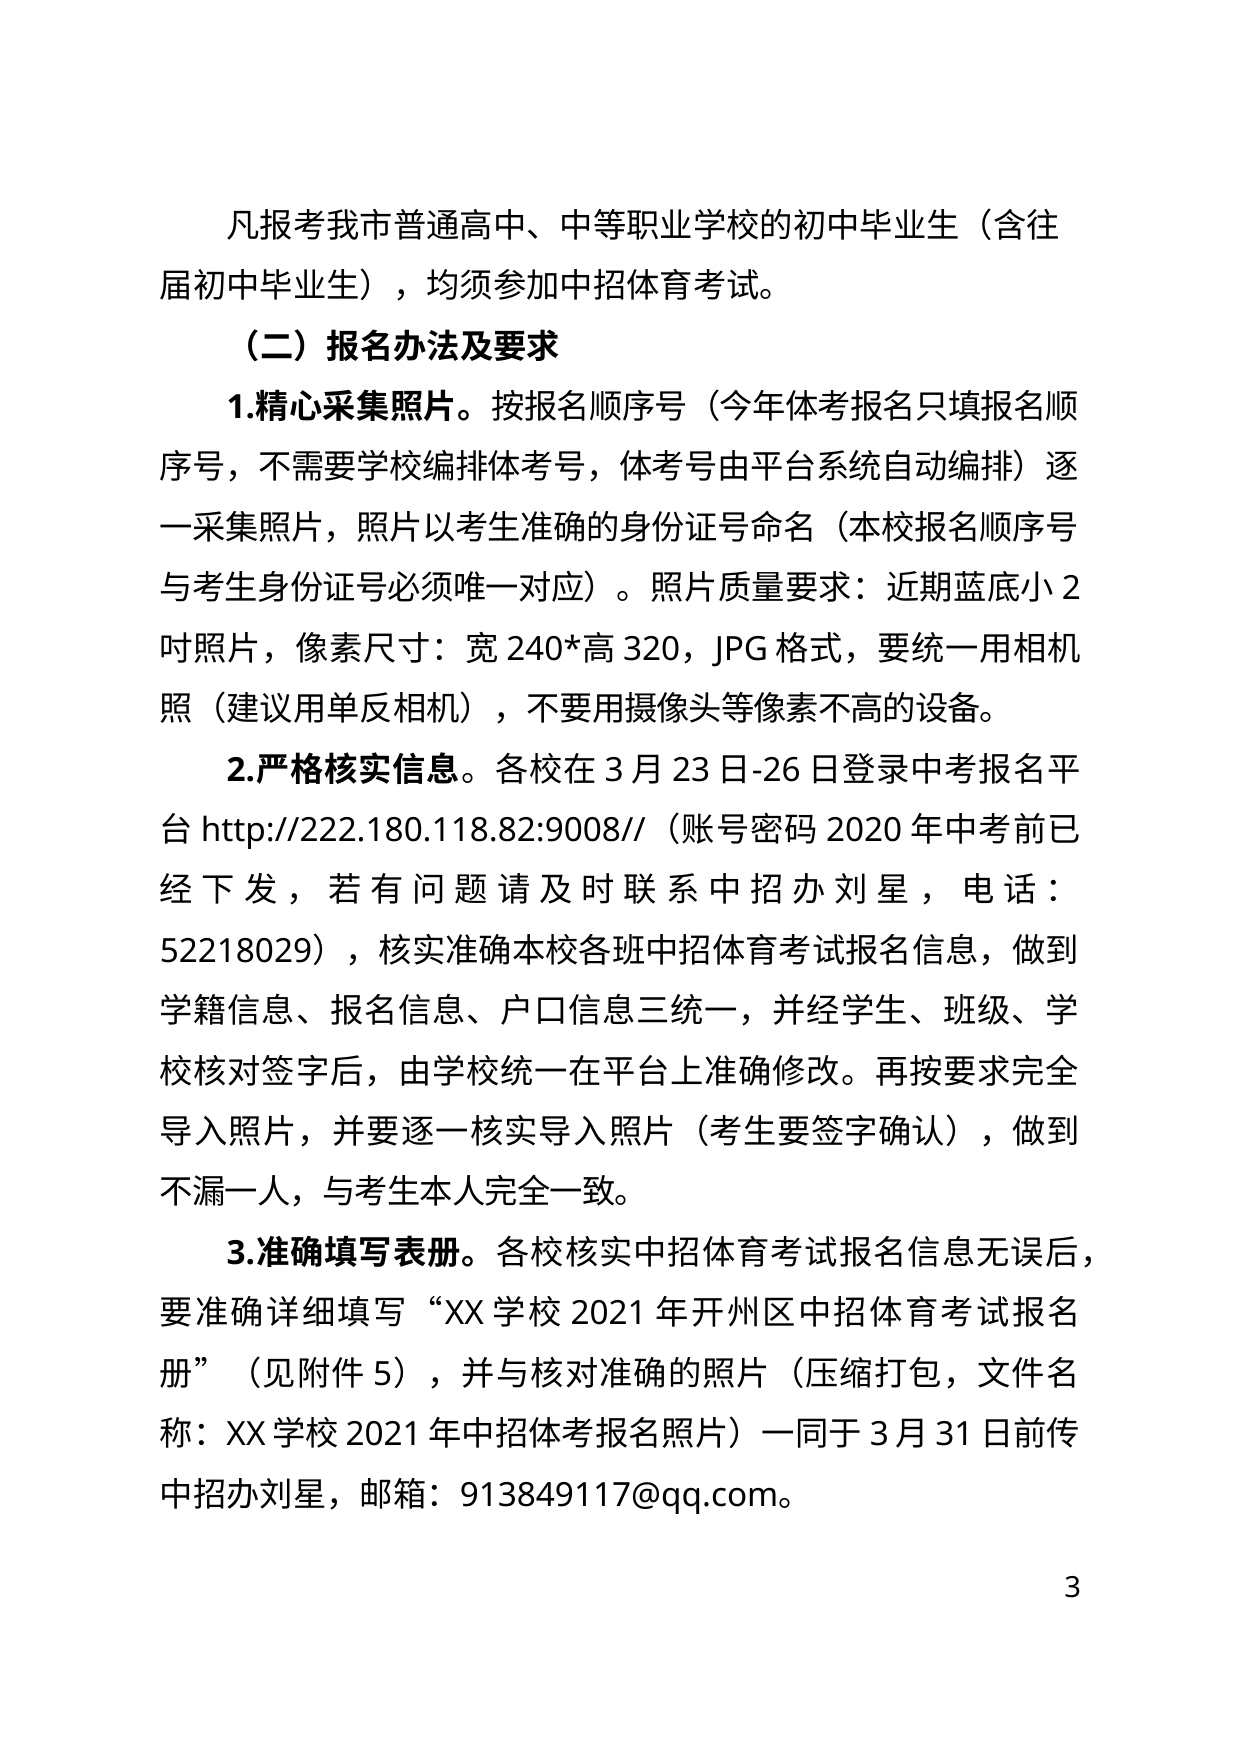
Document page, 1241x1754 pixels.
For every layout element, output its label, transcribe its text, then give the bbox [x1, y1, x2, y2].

text 凡报考我市普通高中、中等职业学校的初中毕业生（含往届初中毕业生），均须参加中招体育考试。 [159, 189, 1081, 310]
text 2.严格核实信息。各校在3月23日-26日登录中考报名平台http://222.180.118.82:9008//（账号密码2020年中考前已经下发，若有问题请及时联系中招办刘星，电话：52218029），核实准确本校各班中招体育考试报名信息，做到学籍信息、报名信息、户口信息三统一，并经学生、班级、学校核对签字后，由学校统一在平台上准确修改。再按要求完全导入照片，并要逐一核实导入照片（考生要签字确认），做到不漏一人，与考生本人完全一致。 [159, 733, 1081, 1216]
text （二）报名办法及要求 [159, 310, 1081, 370]
text 1.精心采集照片。按报名顺序号（今年体考报名只填报名顺序号，不需要学校编排体考号，体考号由平台系统自动编排）逐一采集照片，照片以考生准确的身份证号命名（本校报名顺序号与考生身份证号必须唯一对应）。照片质量要求：近期蓝底小2吋照片，像素尺寸：宽240*高320，JPG格式，要统一用相机照（建议用单反相机），不要用摄像头等像素不高的设备。 [159, 370, 1081, 733]
text 3.准确填写表册。各校核实中招体育考试报名信息无误后，要准确详细填写“XX学校2021年开州区中招体育考试报名册”（见附件5），并与核对准确的照片（压缩打包，文件名称：XX学校2021年中招体考报名照片）一同于3月31日前传中招办刘星，邮箱：913849117@qq.com。 [159, 1216, 1081, 1518]
